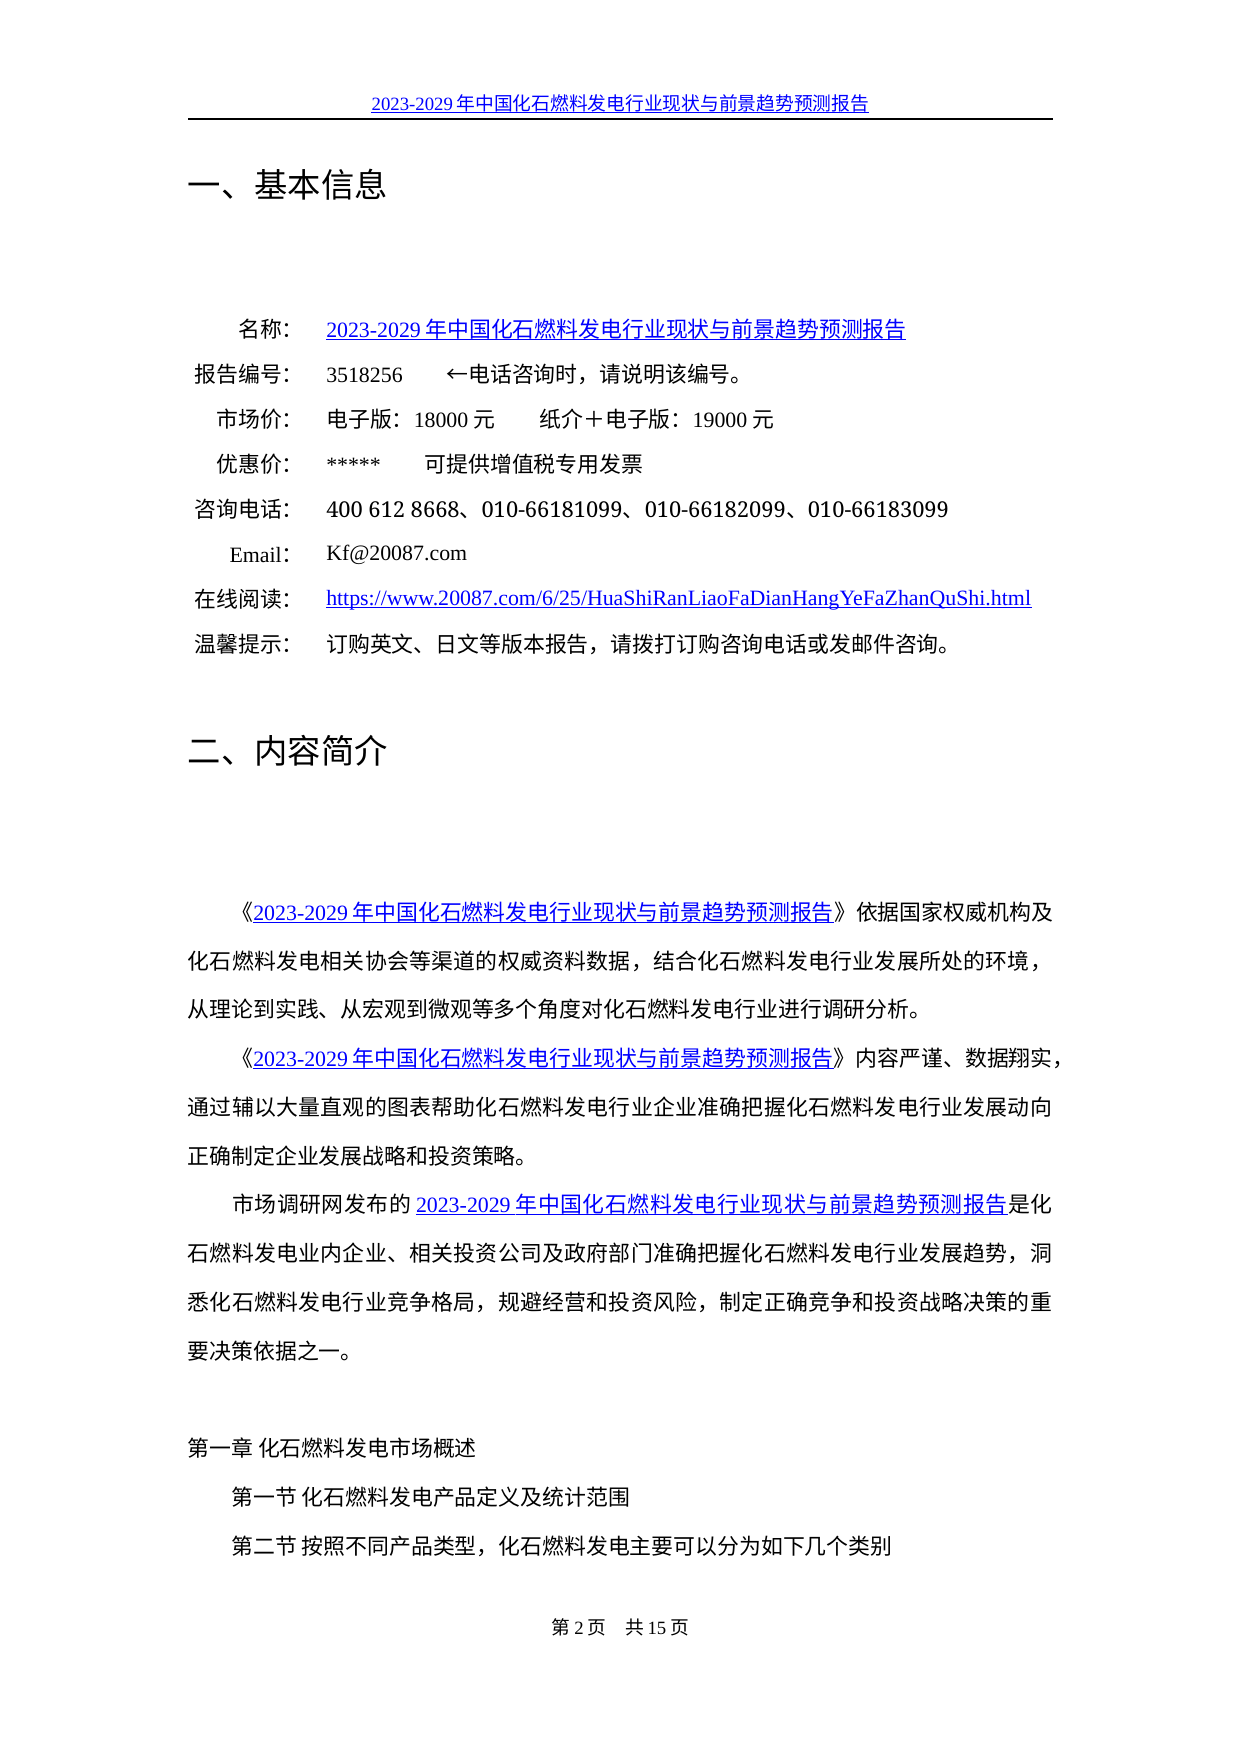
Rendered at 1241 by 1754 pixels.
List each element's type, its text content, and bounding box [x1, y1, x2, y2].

table_cell ***** 可提供增值税专用发票 [315, 447, 1073, 492]
table_cell 咨询电话： [167, 492, 315, 537]
table_cell 在线阅读： [167, 582, 315, 627]
table_cell 温馨提示： [167, 627, 315, 672]
table_cell 3518256 ←电话咨询时，请说明该编号。 [315, 357, 1073, 402]
table_cell Email： [167, 537, 315, 582]
table_cell 电子版：18000 元 纸介＋电子版：19000 元 [315, 402, 1073, 447]
table_cell [315, 582, 1073, 627]
table_cell 400 612 8668、010-66181099、010-66182099、010-66183099 [315, 492, 1073, 537]
title 二、内容简介 [187, 717, 1053, 782]
table_cell 订购英文、日文等版本报告，请拨打订购咨询电话或发邮件咨询。 [315, 627, 1073, 672]
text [187, 894, 1053, 1561]
title 一、基本信息 [187, 150, 1053, 215]
table_cell 报告编号： [167, 357, 315, 402]
table_cell 市场价： [167, 402, 315, 447]
table_header 2023-2029年中国化石燃料发电行业现状与前景趋势预测报告 [315, 312, 1073, 357]
table_header 名称： [167, 312, 315, 357]
table_cell 优惠价： [167, 447, 315, 492]
table_cell Kf@20087.com [315, 537, 1073, 582]
